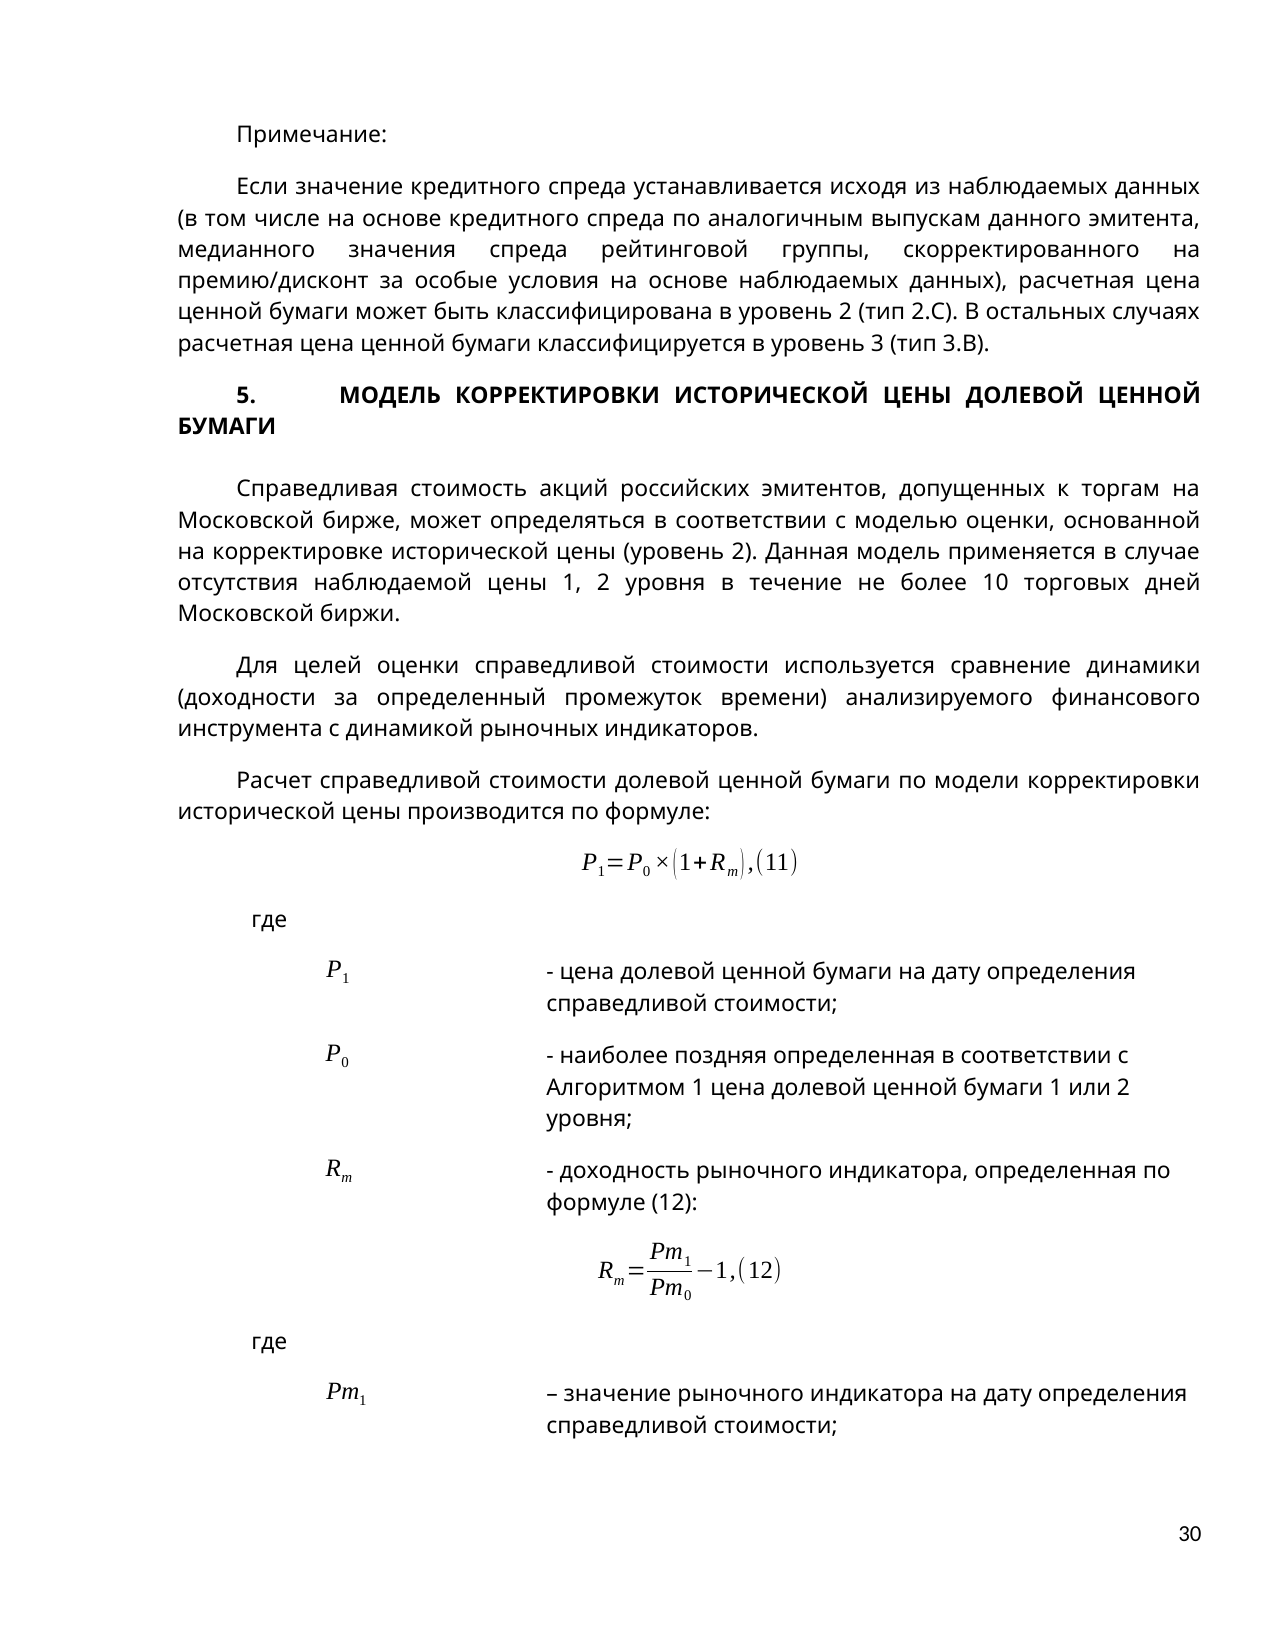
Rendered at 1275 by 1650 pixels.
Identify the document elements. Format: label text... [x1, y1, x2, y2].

text – значение рыночного индикатора на дату определения справедливой стоимости; [325, 1377, 1201, 1440]
text Если значение кредитного спреда устанавливается исходя из наблюдаемых данных (в том числе на основе кредитного спреда по аналогичным выпускам данного эмитента, медианного значения спреда рейтинговой группы, скорректированного на премию/дисконт за особые условия на основе наблюдаемых данных), расчетная цена ценной бумаги может быть классифицирована в уровень 2 (тип 2.С). В остальных случаях расчетная цена ценной бумаги классифицируется в уровень 3 (тип 3.В). [177, 170, 1201, 358]
text - цена долевой ценной бумаги на дату определения справедливой стоимости; [325, 955, 1201, 1018]
text Для целей оценки справедливой стоимости используется сравнение динамики (доходности за определенный промежуток времени) анализируемого финансового инструмента с динамикой рыночных индикаторов. [177, 649, 1201, 743]
text где [177, 903, 1201, 934]
text - наиболее поздняя определенная в соответствии с Алгоритмом 1 цена долевой ценной бумаги 1 или 2 уровня; [324, 1039, 1201, 1133]
list МОДЕЛЬ КОРРЕКТИРОВКИ ИСТОРИЧЕСКОЙ ЦЕНЫ ДОЛЕВОЙ ЦЕННОЙ БУМАГИ [177, 378, 1201, 441]
text Справедливая стоимость акций российских эмитентов, допущенных к торгам на Московской бирже, может определяться в соответствии с моделью оценки, основанной на корректировке исторической цены (уровень 2). Данная модель применяется в случае отсутствия наблюдаемой цены 1, 2 уровня в течение не более 10 торговых дней Московской биржи. [177, 472, 1201, 628]
text Примечание: [177, 118, 1201, 149]
text - доходность рыночного индикатора, определенная по формуле (12): [324, 1154, 1201, 1217]
text Расчет справедливой стоимости долевой ценной бумаги по модели корректировки исторической цены производится по формуле: [177, 764, 1201, 826]
text где [177, 1325, 1201, 1356]
